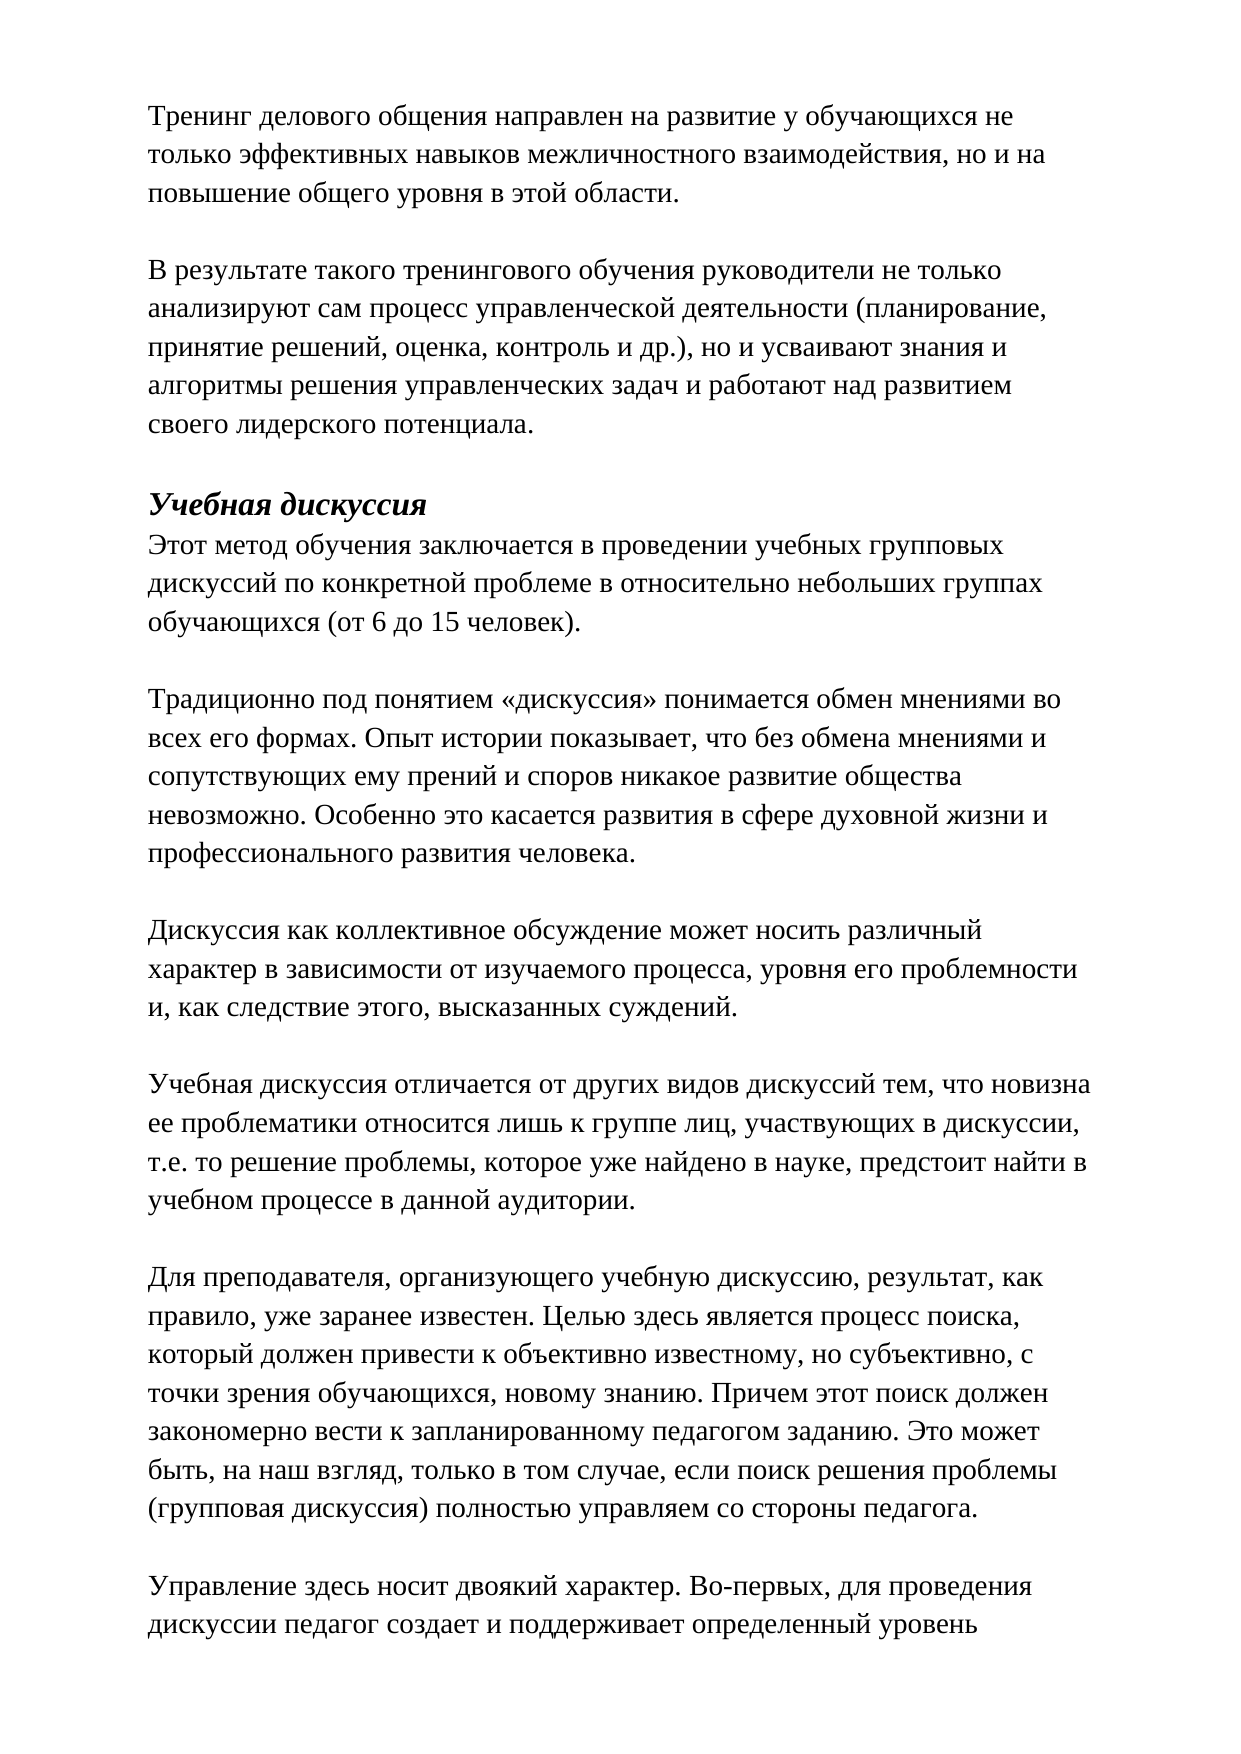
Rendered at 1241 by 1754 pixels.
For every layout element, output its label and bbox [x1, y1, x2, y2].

text [148, 59, 1093, 1640]
